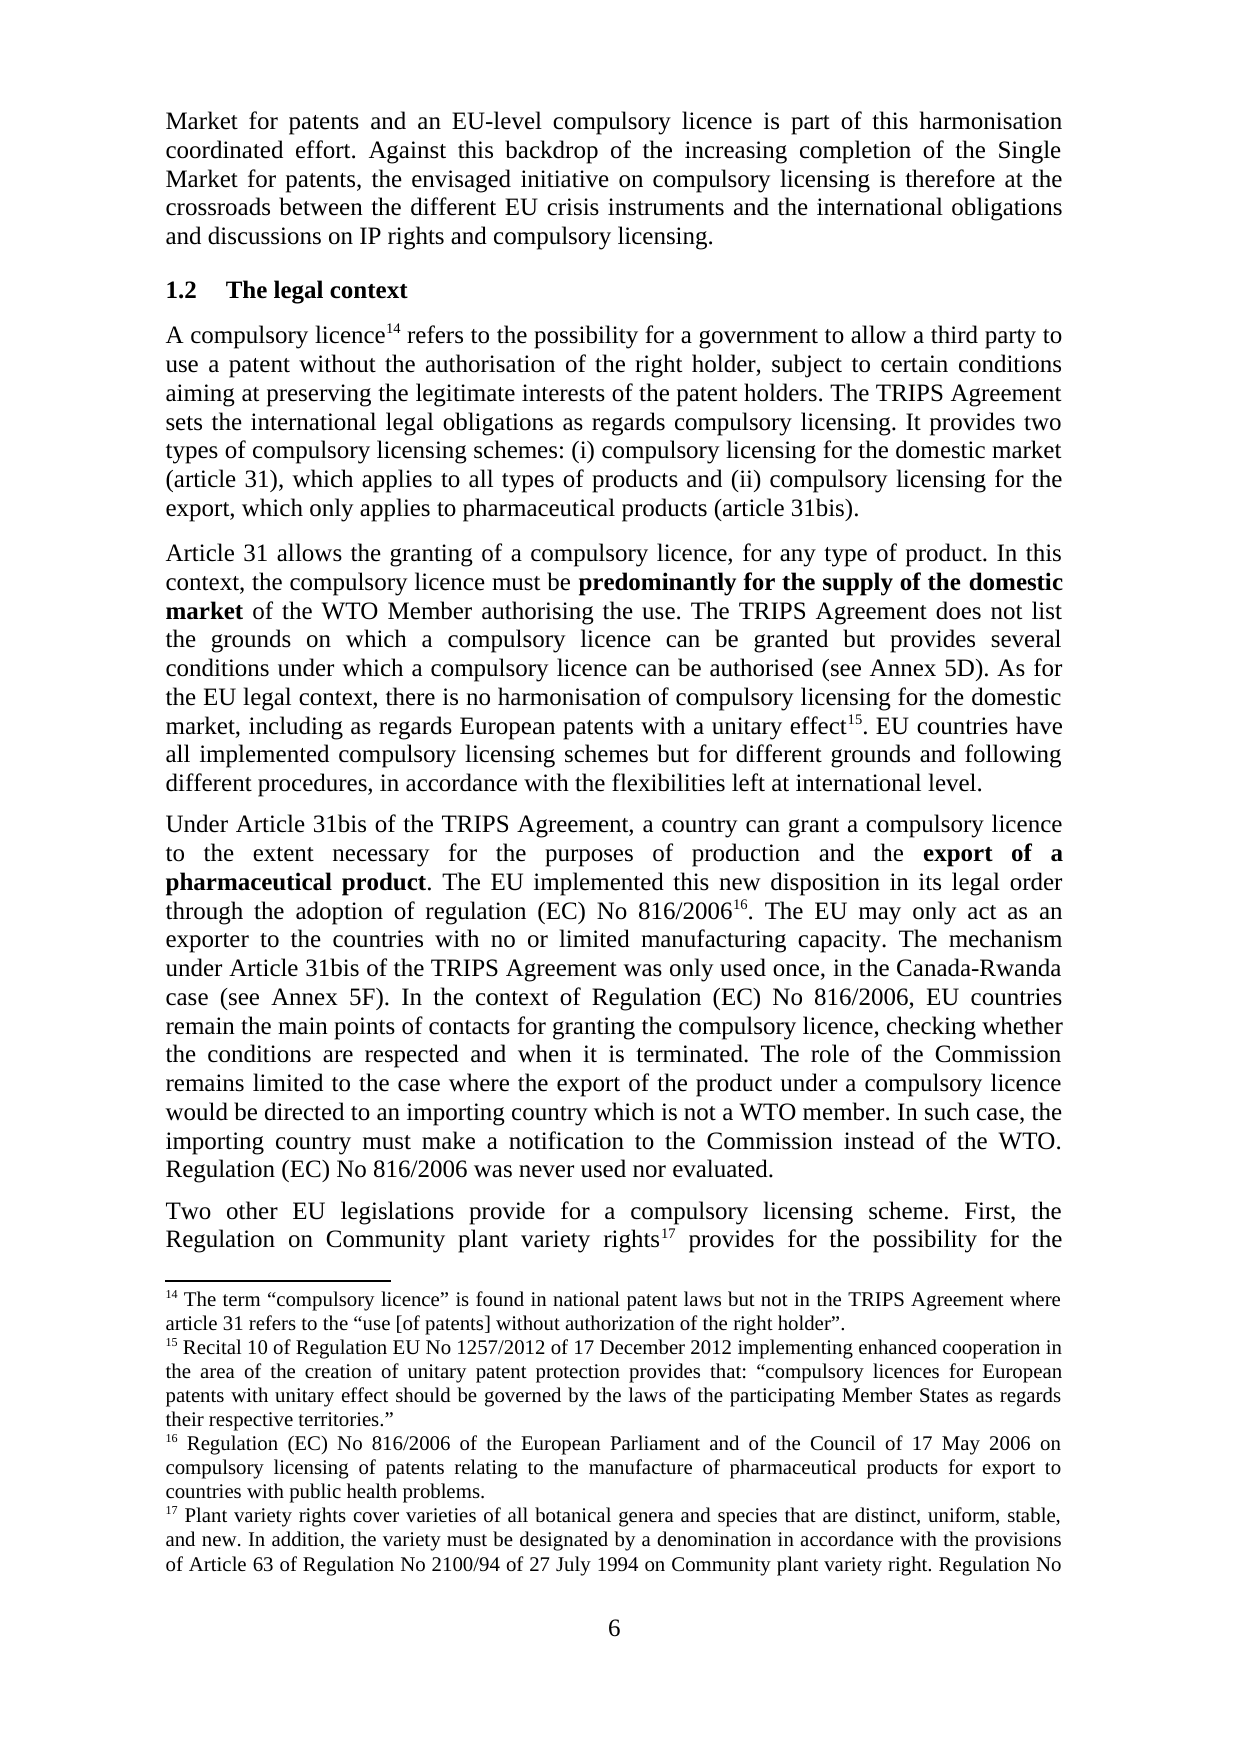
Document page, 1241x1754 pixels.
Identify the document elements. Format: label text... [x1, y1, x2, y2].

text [165, 1196, 1063, 1253]
text Under Article 31bis of the TRIPS Agreement, a country can grant a compulsory licence to the extent necessary for the purposes of production and the export of a pharmaceutical product. The EU implemented this new disposition in its legal order through the adoption of regulation (EC) No 816/2006. The EU may only act as an exporter to the countries with no or limited manufacturing capacity. The mechanism under Article 31bis of the TRIPS Agreement was only used once, in the Canada-Rwanda case (see Annex 5F). In the context of Regulation (EC) No 816/2006, EU countries remain the main points of contacts for granting the compulsory licence, checking whether the conditions are respected and when it is terminated. The role of the Commission remains limited to the case where the export of the product under a compulsory licence would be directed to an importing country which is not a WTO member. In such case, the importing country must make a notification to the Commission instead of the WTO. Regulation (EC) No 816/2006 was never used nor evaluated. [165, 809, 1063, 1183]
text A compulsory licence refers to the possibility for a government to allow a third party to use a patent without the authorisation of the right holder, subject to certain conditions aiming at preserving the legitimate interests of the patent holders. The TRIPS Agreement sets the international legal obligations as regards compulsory licensing. It provides two types of compulsory licensing schemes: (i) compulsory licensing for the domestic market (article 31), which applies to all types of products and (ii) compulsory licensing for the export, which only applies to pharmaceutical products (article 31bis). [165, 320, 1063, 522]
text Finally, this initiative complements the launch of the Unitary Patent system (expected in June 2023). The Unitary Patent is a major step towards the completion of the Single Market for patents and an EU-level compulsory licence is part of this harmonisation coordinated effort. Against this backdrop of the increasing completion of the Single Market for patents, the envisaged initiative on compulsory licensing is therefore at the crossroads between the different EU crisis instruments and the international obligations and discussions on IP rights and compulsory licensing. [165, 106, 1063, 250]
text Article 31 allows the granting of a compulsory licence, for any type of product. In this context, the compulsory licence must be predominantly for the supply of the domestic market of the WTO Member authorising the use. The TRIPS Agreement does not list the grounds on which a compulsory licence can be granted but provides several conditions under which a compulsory licence can be authorised (see Annex 5D). As for the EU legal context, there is no harmonisation of compulsory licensing for the domestic market, including as regards European patents with a unitary effect. EU countries have all implemented compulsory licensing schemes but for different grounds and following different procedures, in accordance with the flexibilities left at international level. [165, 538, 1063, 797]
subtitle The legal context [165, 275, 1063, 304]
